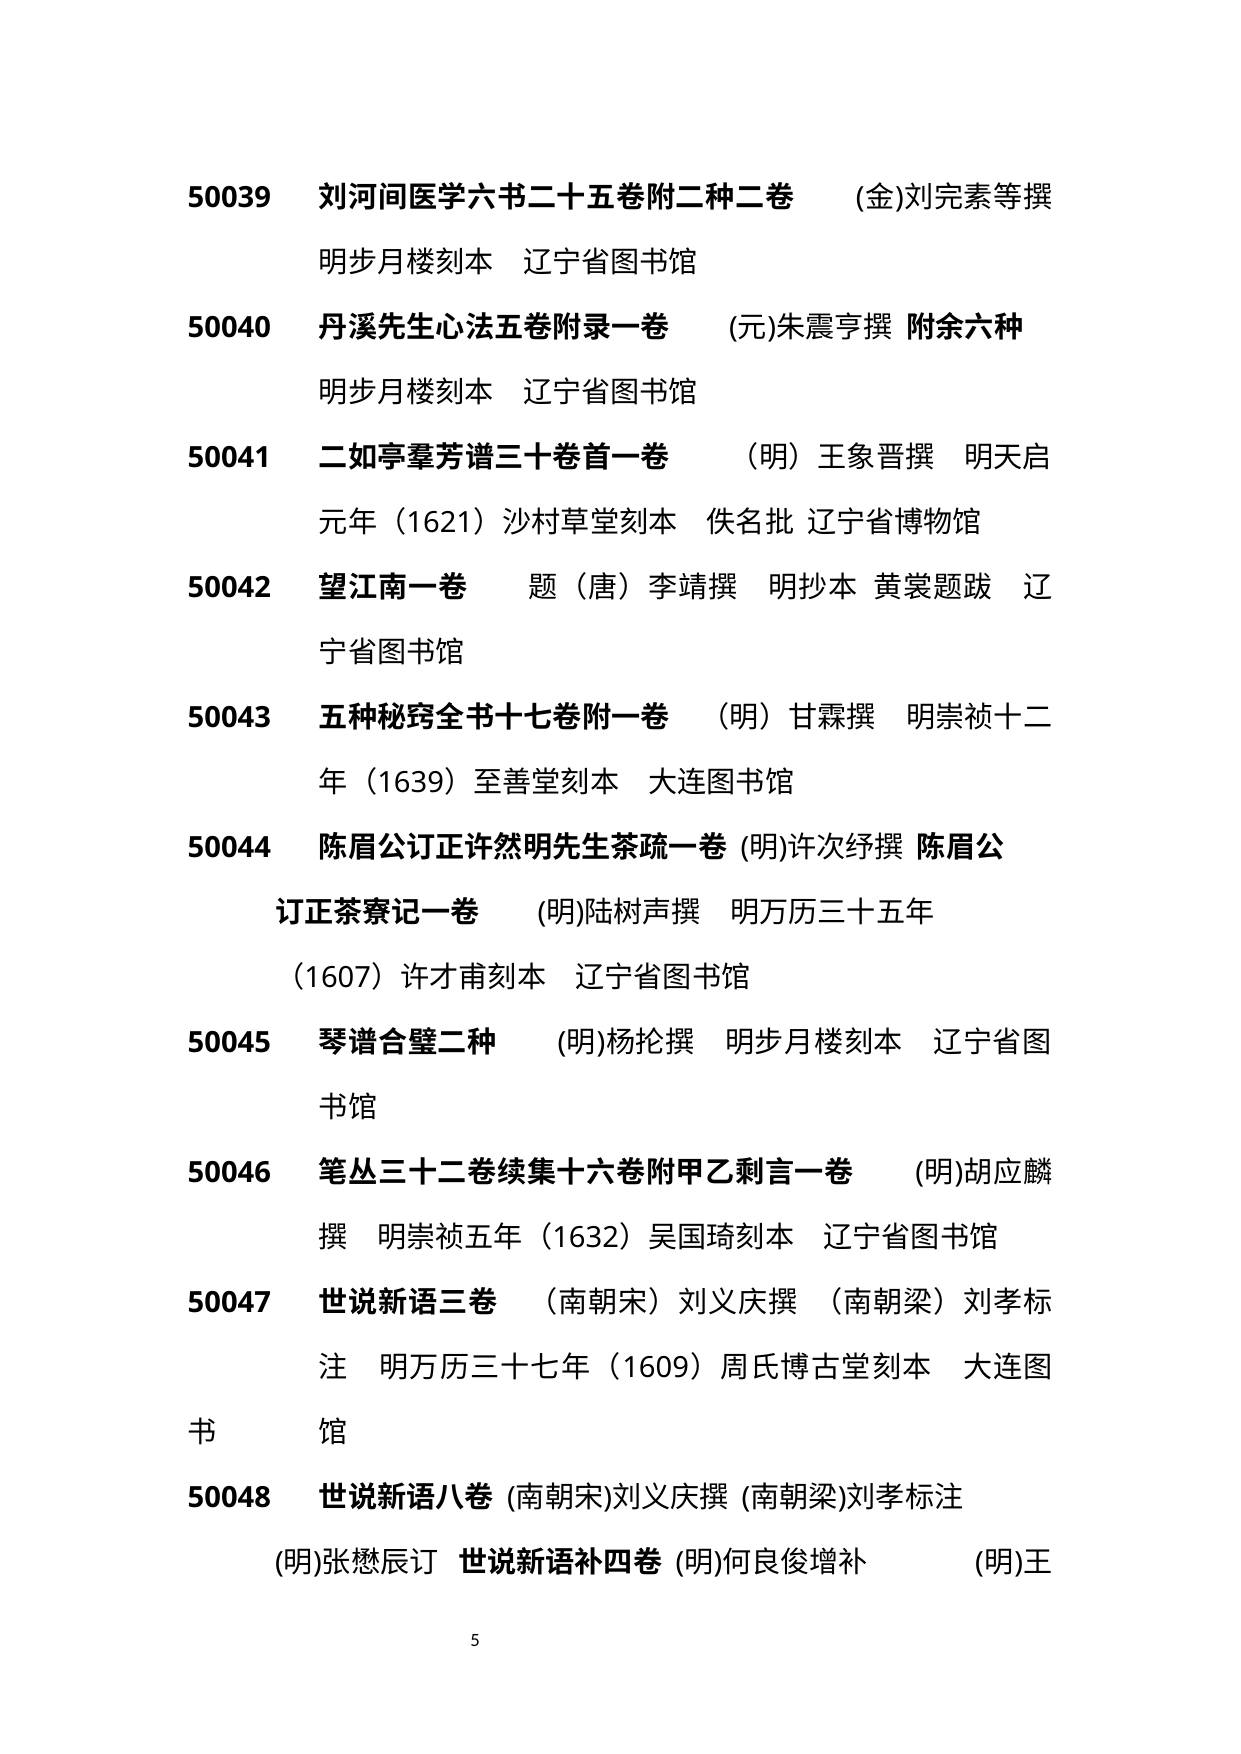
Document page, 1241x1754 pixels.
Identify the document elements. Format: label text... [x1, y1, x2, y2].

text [187, 422, 1053, 1592]
text 50040 丹溪先生心法五卷附录一卷 (元)朱震亨撰 附余六种 明步月楼刻本 辽宁省图书馆 [187, 292, 1053, 422]
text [187, 162, 1053, 292]
